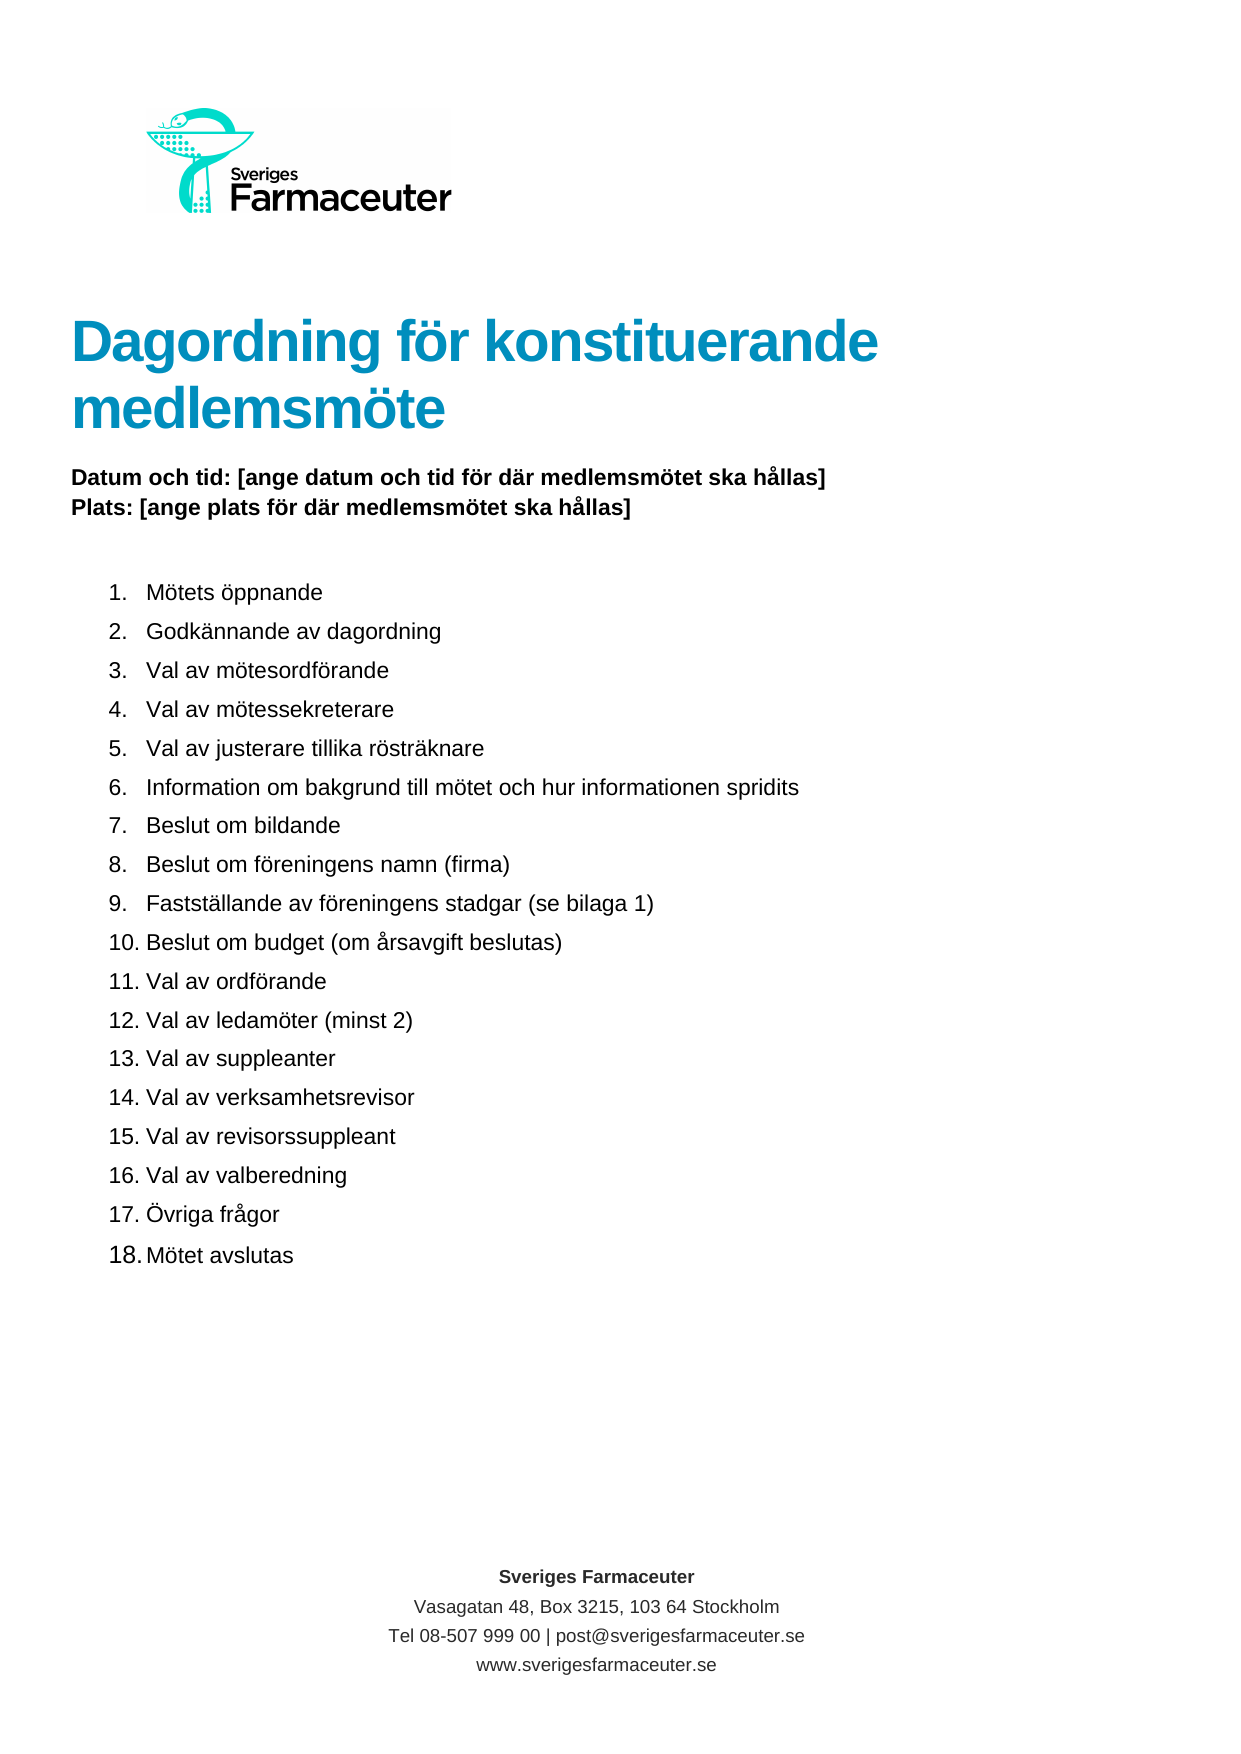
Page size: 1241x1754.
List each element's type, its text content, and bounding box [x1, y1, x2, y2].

list Val av revisorssuppleant [108, 1123, 1122, 1149]
list Val av valberedning [108, 1162, 1122, 1188]
list Val av suppleanter [108, 1045, 1122, 1072]
list Mötets öppnande [108, 579, 1122, 606]
text Datum och tid: [ange datum och tid för där medlemsmötet ska hållas] [71, 462, 1122, 492]
picture [146, 108, 452, 213]
list Mötet avslutas [108, 1240, 1122, 1268]
list Val av ledamöter (minst 2) [108, 1007, 1122, 1033]
list Godkännande av dagordning [108, 618, 1122, 644]
subtitle Dagordning för konstituerande medlemsmöte [71, 308, 1122, 442]
list Information om bakgrund till mötet och hur informationen spridits [108, 773, 1122, 800]
list Beslut om föreningens namn (firma) [108, 851, 1122, 877]
list Beslut om budget (om årsavgift beslutas) [108, 929, 1122, 955]
list Val av mötesordförande [108, 657, 1122, 683]
text Plats: [ange plats för där medlemsmötet ska hållas] [71, 492, 1122, 521]
list Val av verksamhetsrevisor [108, 1084, 1122, 1111]
list Val av justerare tillika rösträknare [108, 734, 1122, 761]
list Fastställande av föreningens stadgar (se bilaga 1) [108, 890, 1122, 916]
list Beslut om bildande [108, 812, 1122, 839]
list Övriga frågor [108, 1201, 1122, 1227]
list Val av ordförande [108, 968, 1122, 994]
list Val av mötessekreterare [108, 696, 1122, 722]
